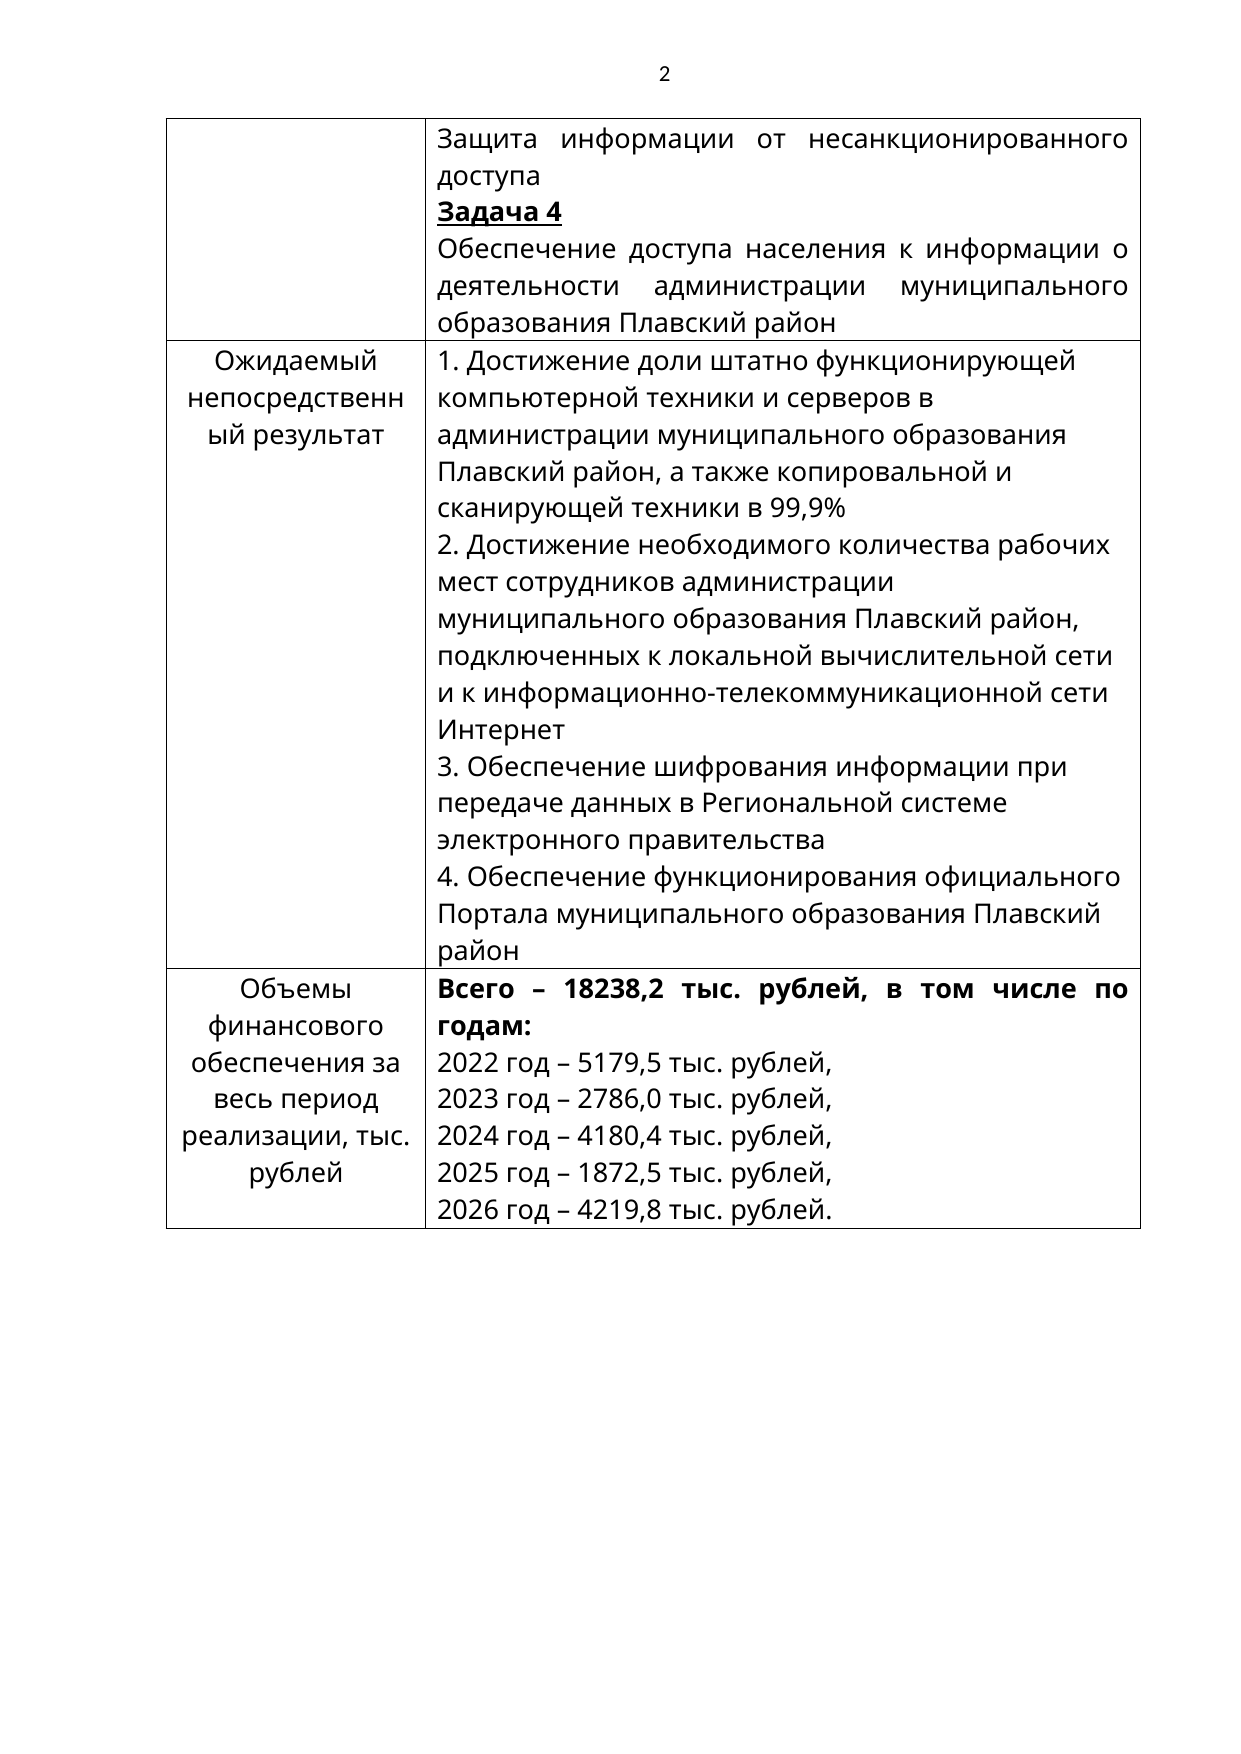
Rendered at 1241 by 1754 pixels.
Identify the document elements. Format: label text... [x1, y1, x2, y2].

table_cell Объемы финансового обеспечения за весь период реализации, тыс. рублей [167, 969, 425, 1227]
table_cell Всего – 18238,2 тыс. рублей, в том числе по годам: 2022 год – 5179,5 тыс. рублей, 2023 год – 2786,0 тыс. рублей, 2024 год – 4180,4 тыс. рублей, 2025 год – 1872,5 тыс. рублей, 2026 год – 4219,8 тыс. рублей. [426, 969, 1140, 1227]
table_cell 1. Достижение доли штатно функционирующей компьютерной техники и серверов в администрации муниципального образования Плавский район, а также копировальной и сканирующей техники в 99,9% 2. Достижение необходимого количества рабочих мест сотрудников администрации муниципального образования Плавский район, подключенных к локальной вычислительной сети и к информационно-телекоммуникационной сети Интернет 3. Обеспечение шифрования информации при передаче данных в Региональной системе электронного правительства 4. Обеспечение функционирования официального Портала муниципального образования Плавский район [426, 341, 1140, 968]
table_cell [426, 119, 1140, 340]
table_cell Ожидаемый непосредственный результат [167, 341, 425, 968]
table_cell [167, 119, 425, 340]
